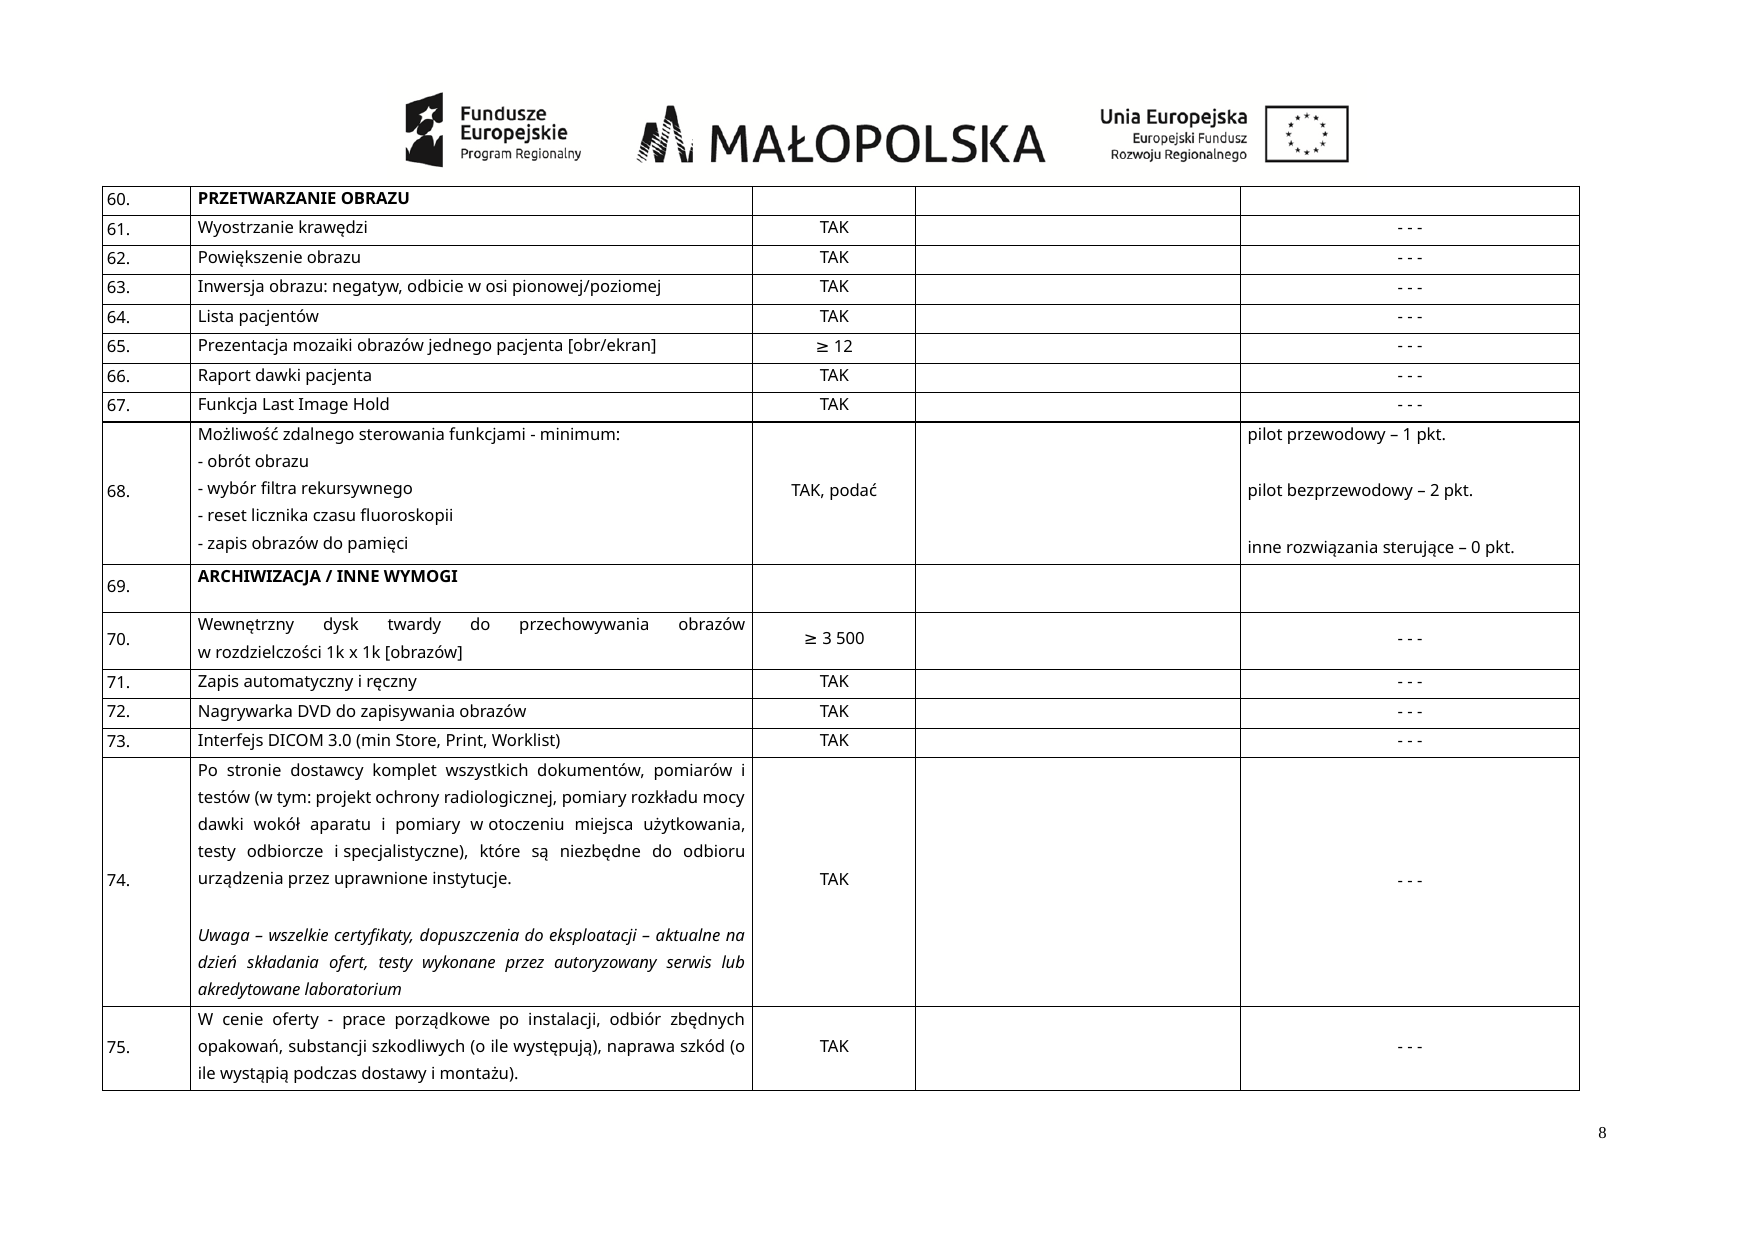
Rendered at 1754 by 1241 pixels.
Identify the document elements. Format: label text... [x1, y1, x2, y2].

table_cell TAK [753, 305, 915, 333]
table_cell [1241, 187, 1579, 215]
table_cell [916, 613, 1240, 669]
table_cell ARCHIWIZACJA / INNE WYMOGI [191, 565, 752, 612]
table_cell pilot przewodowy – 1 pkt. pilot bezprzewodowy – 2 pkt. inne rozwiązania sterujące – 0 pkt. [1241, 423, 1579, 564]
table_cell TAK [753, 758, 915, 1006]
table_cell TAK [753, 670, 915, 698]
table_cell TAK [753, 364, 915, 392]
table_cell [916, 423, 1240, 564]
table_cell [103, 758, 190, 1006]
table_cell [103, 423, 190, 564]
table_cell [916, 334, 1240, 362]
table_cell [916, 364, 1240, 392]
table_cell [916, 758, 1240, 1006]
table_cell - - - [1241, 613, 1579, 669]
table_cell [916, 246, 1240, 274]
table_cell Po stronie dostawcy komplet wszystkich dokumentów, pomiarów i testów (w tym: projekt ochrony radiologicznej, pomiary rozkładu mocy dawki wokół aparatu i pomiary w otoczeniu miejsca użytkowania, testy odbiorcze i specjalistyczne), które są niezbędne do odbioru urządzenia przez uprawnione instytucje. Uwaga – wszelkie certyfikaty, dopuszczenia do eksploatacji – aktualne na dzień składania ofert, testy wykonane przez autoryzowany serwis lub akredytowane laboratorium [191, 758, 752, 1006]
table_cell TAK [753, 1007, 915, 1090]
table_cell - - - [1241, 275, 1579, 303]
table_cell [1241, 565, 1579, 612]
table_cell [103, 613, 190, 669]
table_cell [916, 275, 1240, 303]
table_cell [916, 216, 1240, 244]
table_cell [916, 1007, 1240, 1090]
table_cell Lista pacjentów [191, 305, 752, 333]
table_cell - - - [1241, 246, 1579, 274]
table_cell [103, 334, 190, 362]
picture [387, 73, 1367, 186]
table_cell ≥ 3 500 [753, 613, 915, 669]
table_cell - - - [1241, 364, 1579, 392]
table_cell Raport dawki pacjenta [191, 364, 752, 392]
table_cell [103, 364, 190, 392]
table_cell [103, 1007, 190, 1090]
table_cell [916, 729, 1240, 757]
table_cell TAK [753, 275, 915, 303]
table_cell [103, 305, 190, 333]
table_cell Inwersja obrazu: negatyw, odbicie w osi pionowej/poziomej [191, 275, 752, 303]
table_cell Prezentacja mozaiki obrazów jednego pacjenta [obr/ekran] [191, 334, 752, 362]
table_cell - - - [1241, 393, 1579, 421]
table_cell [916, 670, 1240, 698]
table_cell TAK [753, 729, 915, 757]
table_cell Możliwość zdalnego sterowania funkcjami - minimum: - obrót obrazu - wybór filtra rekursywnego - reset licznika czasu fluoroskopii - zapis obrazów do pamięci [191, 423, 752, 564]
table_cell [916, 305, 1240, 333]
table_cell [916, 393, 1240, 421]
table_cell [103, 670, 190, 698]
table_cell [103, 393, 190, 421]
table_cell - - - [1241, 216, 1579, 244]
table_cell - - - [1241, 699, 1579, 728]
table_cell [103, 187, 190, 215]
table_cell Wewnętrzny dysk twardy do przechowywania obrazów w rozdzielczości 1k x 1k [obrazów] [191, 613, 752, 669]
table_cell [916, 565, 1240, 612]
table_cell Nagrywarka DVD do zapisywania obrazów [191, 699, 752, 728]
table_cell [103, 275, 190, 303]
table_cell [916, 699, 1240, 728]
table_cell Powiększenie obrazu [191, 246, 752, 274]
table_cell [103, 729, 190, 757]
table_cell - - - [1241, 670, 1579, 698]
table_cell [103, 216, 190, 244]
table_cell TAK [753, 246, 915, 274]
table_cell W cenie oferty - prace porządkowe po instalacji, odbiór zbędnych opakowań, substancji szkodliwych (o ile występują), naprawa szkód (o ile wystąpią podczas dostawy i montażu). [191, 1007, 752, 1090]
table_cell [753, 187, 915, 215]
table_cell Zapis automatyczny i ręczny [191, 670, 752, 698]
table_cell [103, 565, 190, 612]
table_cell - - - [1241, 305, 1579, 333]
table_cell - - - [1241, 334, 1579, 362]
table_cell [753, 565, 915, 612]
table_cell [103, 246, 190, 274]
table_cell Funkcja Last Image Hold [191, 393, 752, 421]
table_cell TAK [753, 216, 915, 244]
table_cell Wyostrzanie krawędzi [191, 216, 752, 244]
table_cell - - - [1241, 729, 1579, 757]
table_cell [103, 699, 190, 728]
table_cell PRZETWARZANIE OBRAZU [191, 187, 752, 215]
table_cell - - - [1241, 758, 1579, 1006]
table_cell TAK [753, 393, 915, 421]
table_cell - - - [1241, 1007, 1579, 1090]
table_cell [916, 187, 1240, 215]
table_cell TAK, podać [753, 423, 915, 564]
table_cell TAK [753, 699, 915, 728]
table_cell ≥ 12 [753, 334, 915, 362]
table_cell Interfejs DICOM 3.0 (min Store, Print, Worklist) [191, 729, 752, 757]
